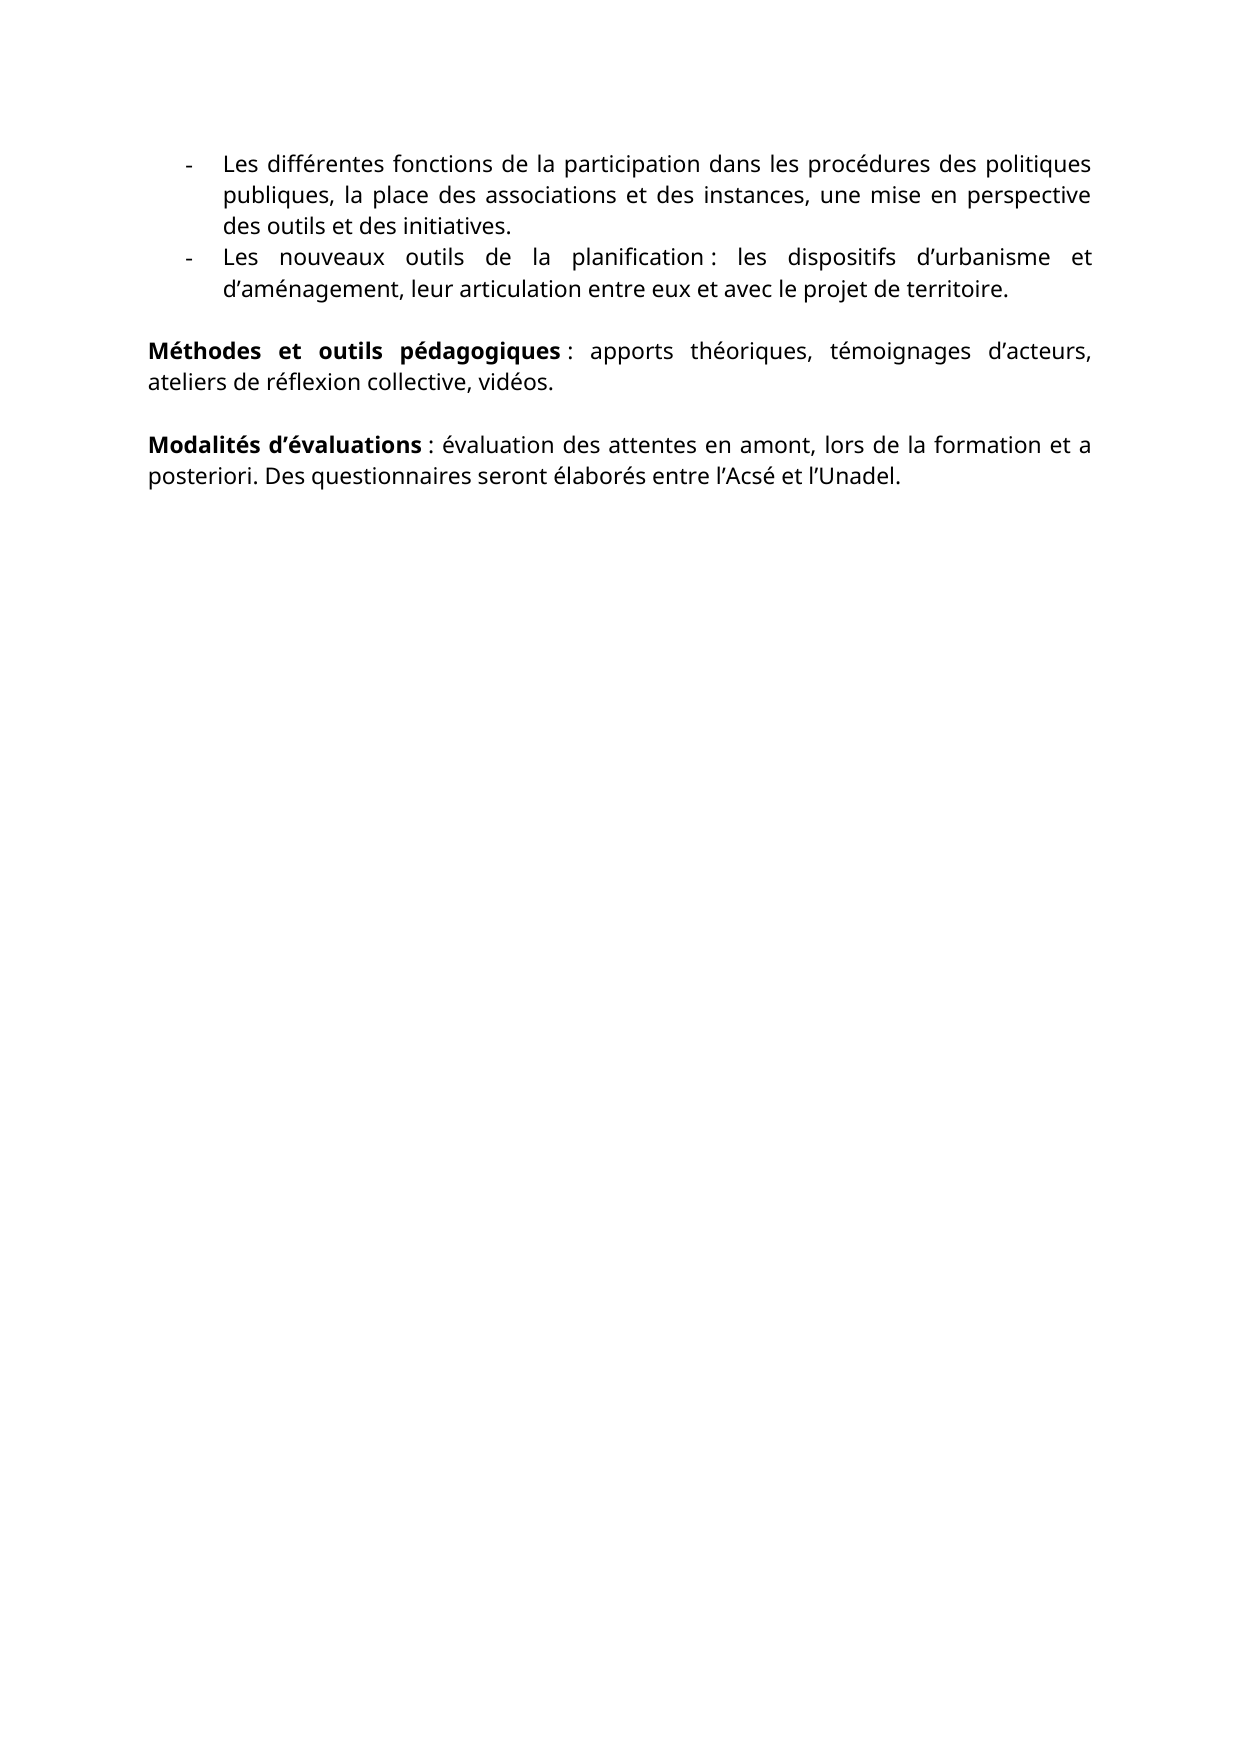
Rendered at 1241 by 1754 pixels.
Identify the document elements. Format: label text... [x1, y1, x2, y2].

list Les nouveaux outils de la planification : les dispositifs d’urbanisme et d’aménagement, leur articulation entre eux et avec le projet de territoire. [185, 241, 1093, 304]
list Les différentes fonctions de la participation dans les procédures des politiques publiques, la place des associations et des instances, une mise en perspective des outils et des initiatives. [185, 148, 1093, 241]
text Méthodes et outils pédagogiques : apports théoriques, témoignages d’acteurs, ateliers de réflexion collective, vidéos. [148, 335, 1093, 398]
text Modalités d’évaluations : évaluation des attentes en amont, lors de la formation et a posteriori. Des questionnaires seront élaborés entre l’Acsé et l’Unadel. [148, 429, 1093, 491]
